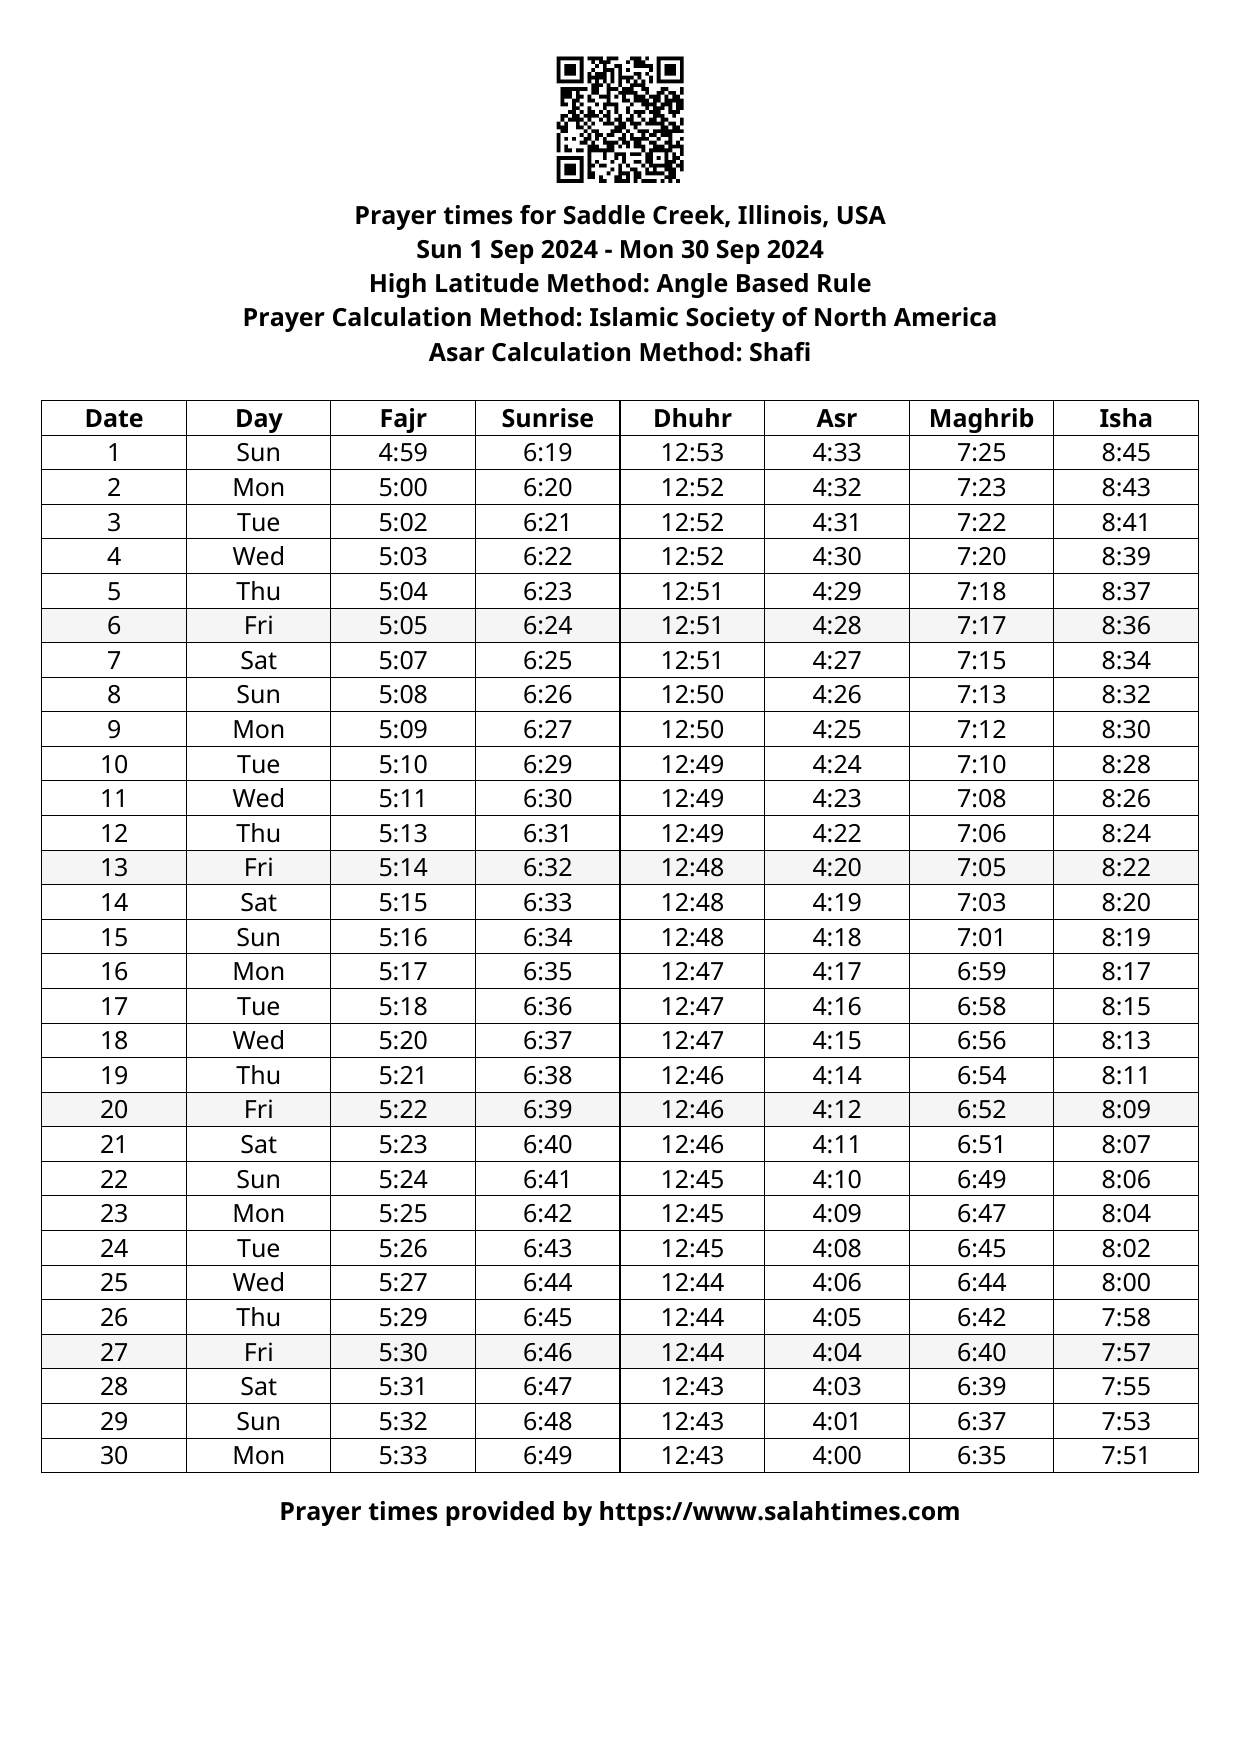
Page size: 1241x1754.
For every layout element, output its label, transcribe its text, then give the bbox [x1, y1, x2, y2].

table_cell 4:19 [765, 885, 909, 919]
table_cell 6 [42, 609, 186, 642]
table_cell 6:45 [910, 1231, 1053, 1264]
table_cell 6:26 [476, 678, 619, 711]
table_cell 8:34 [1054, 643, 1198, 677]
table_cell 7:25 [910, 436, 1053, 469]
table_cell 5:03 [331, 539, 475, 573]
table_cell 12:47 [621, 989, 764, 1022]
table_cell 4:29 [765, 574, 909, 607]
table_cell 12:47 [621, 1024, 764, 1057]
table_cell 12:51 [621, 609, 764, 642]
table_cell 8:43 [1054, 470, 1198, 504]
table_cell Wed [187, 539, 330, 573]
table_cell 6:58 [910, 989, 1053, 1022]
table_cell 7:18 [910, 574, 1053, 607]
table_cell 12:49 [621, 781, 764, 815]
table_cell 5:20 [331, 1024, 475, 1057]
table_cell Sun [187, 1162, 330, 1195]
table_cell 7:13 [910, 678, 1053, 711]
table_cell 5:04 [331, 574, 475, 607]
table_cell 5:11 [331, 781, 475, 815]
table_cell 6:19 [476, 436, 619, 469]
table_cell 12:51 [621, 643, 764, 677]
table_cell 5 [42, 574, 186, 607]
table_cell 4:06 [765, 1266, 909, 1299]
table_cell 6:44 [476, 1266, 619, 1299]
table_cell 4:20 [765, 851, 909, 884]
table_cell 5:32 [331, 1404, 475, 1437]
table_cell 4:28 [765, 609, 909, 642]
table_cell 12:53 [621, 436, 764, 469]
table_cell 14 [42, 885, 186, 919]
table_cell 7:53 [1054, 1404, 1198, 1437]
table_cell Mon [187, 470, 330, 504]
table_cell Sun [187, 1404, 330, 1437]
table_header Asr [765, 401, 909, 434]
table_cell 4:17 [765, 954, 909, 988]
table_cell 6:33 [476, 885, 619, 919]
table_cell 4:32 [765, 470, 909, 504]
table_cell 6:29 [476, 747, 619, 780]
table_cell Mon [187, 712, 330, 746]
table_cell Fri [187, 609, 330, 642]
table_cell 4:23 [765, 781, 909, 815]
table_cell 5:22 [331, 1093, 475, 1126]
table_cell 12:46 [621, 1093, 764, 1126]
table_cell 5:26 [331, 1231, 475, 1264]
table_cell 9 [42, 712, 186, 746]
table_cell 5:14 [331, 851, 475, 884]
table_cell 6:47 [476, 1369, 619, 1403]
table_cell 12:45 [621, 1162, 764, 1195]
table_cell 5:31 [331, 1369, 475, 1403]
table_cell 8:41 [1054, 505, 1198, 538]
table_cell 6:25 [476, 643, 619, 677]
table_cell Tue [187, 989, 330, 1022]
table_cell 4:59 [331, 436, 475, 469]
table_header Day [187, 401, 330, 434]
table_cell 4:18 [765, 920, 909, 953]
table_cell Wed [187, 781, 330, 815]
table_cell 12:46 [621, 1058, 764, 1092]
table_cell 5:17 [331, 954, 475, 988]
table_cell 6:52 [910, 1093, 1053, 1126]
table_cell Fri [187, 1335, 330, 1368]
table_cell 7:55 [1054, 1369, 1198, 1403]
table_cell 5:25 [331, 1196, 475, 1230]
table_cell 6:38 [476, 1058, 619, 1092]
table_cell 4:31 [765, 505, 909, 538]
table_cell 7:22 [910, 505, 1053, 538]
table_cell 6:43 [476, 1231, 619, 1264]
table_cell 8:07 [1054, 1127, 1198, 1161]
picture [542, 41, 699, 198]
table_cell 12:50 [621, 712, 764, 746]
text Prayer times provided by https://www.salahtimes.com [42, 1494, 1198, 1528]
table_cell 7:05 [910, 851, 1053, 884]
table_cell Thu [187, 816, 330, 849]
table_cell 8:22 [1054, 851, 1198, 884]
table_cell 5:33 [331, 1439, 475, 1472]
table_cell Tue [187, 747, 330, 780]
table_cell 20 [42, 1093, 186, 1126]
table_cell 5:02 [331, 505, 475, 538]
table_cell 7:57 [1054, 1335, 1198, 1368]
table_cell 5:13 [331, 816, 475, 849]
table_cell 12:47 [621, 954, 764, 988]
table_cell 5:10 [331, 747, 475, 780]
table_cell 7:58 [1054, 1300, 1198, 1334]
table_cell Sat [187, 1369, 330, 1403]
table_cell 8:11 [1054, 1058, 1198, 1092]
table_cell Sat [187, 1127, 330, 1161]
table_cell 4:26 [765, 678, 909, 711]
table_cell Mon [187, 1196, 330, 1230]
table_cell Mon [187, 1439, 330, 1472]
table_cell 6:42 [910, 1300, 1053, 1334]
table_cell 7:01 [910, 920, 1053, 953]
table_cell 5:08 [331, 678, 475, 711]
table_cell Mon [187, 954, 330, 988]
table_cell 8:13 [1054, 1024, 1198, 1057]
table_cell 12:44 [621, 1300, 764, 1334]
text High Latitude Method: Angle Based Rule [42, 266, 1198, 300]
table_cell 8:45 [1054, 436, 1198, 469]
table_cell 7 [42, 643, 186, 677]
table_cell 23 [42, 1196, 186, 1230]
table_cell 4:04 [765, 1335, 909, 1368]
table_cell 4:15 [765, 1024, 909, 1057]
table_cell 12:49 [621, 747, 764, 780]
table_cell 5:07 [331, 643, 475, 677]
table_cell 6:40 [910, 1335, 1053, 1368]
table_cell 8:20 [1054, 885, 1198, 919]
table_cell Thu [187, 574, 330, 607]
table_cell 13 [42, 851, 186, 884]
table_cell 21 [42, 1127, 186, 1161]
table_cell 5:09 [331, 712, 475, 746]
table_cell 6:31 [476, 816, 619, 849]
table_cell 22 [42, 1162, 186, 1195]
table_cell 12:51 [621, 574, 764, 607]
table_cell 12:44 [621, 1335, 764, 1368]
table_cell 12:46 [621, 1127, 764, 1161]
table_cell 6:56 [910, 1024, 1053, 1057]
table_cell 8:02 [1054, 1231, 1198, 1264]
table_cell 6:35 [910, 1439, 1053, 1472]
table_cell 8:30 [1054, 712, 1198, 746]
table_cell 18 [42, 1024, 186, 1057]
table_cell 5:21 [331, 1058, 475, 1092]
table_cell 4:11 [765, 1127, 909, 1161]
table_cell Sun [187, 920, 330, 953]
text Sun 1 Sep 2024 - Mon 30 Sep 2024 [42, 232, 1198, 266]
table_cell 4:01 [765, 1404, 909, 1437]
table_cell 7:17 [910, 609, 1053, 642]
table_cell 26 [42, 1300, 186, 1334]
table_cell 4:03 [765, 1369, 909, 1403]
table_cell 12:52 [621, 505, 764, 538]
table_cell 7:20 [910, 539, 1053, 573]
table_cell 27 [42, 1335, 186, 1368]
table_cell 5:29 [331, 1300, 475, 1334]
table_cell Thu [187, 1300, 330, 1334]
table_cell Wed [187, 1024, 330, 1057]
table_cell 6:36 [476, 989, 619, 1022]
table_cell 8:06 [1054, 1162, 1198, 1195]
table_cell 25 [42, 1266, 186, 1299]
text Prayer Calculation Method: Islamic Society of North America [42, 300, 1198, 334]
table_cell 8:39 [1054, 539, 1198, 573]
table_cell 2 [42, 470, 186, 504]
table_cell 5:30 [331, 1335, 475, 1368]
table_cell 12:44 [621, 1266, 764, 1299]
table_cell Tue [187, 505, 330, 538]
text Prayer times for Saddle Creek, Illinois, USA [42, 198, 1198, 232]
table_cell 6:30 [476, 781, 619, 815]
table_cell 12:45 [621, 1196, 764, 1230]
table_cell 6:49 [476, 1439, 619, 1472]
table_cell 8:19 [1054, 920, 1198, 953]
table_cell 6:27 [476, 712, 619, 746]
table_cell 4:10 [765, 1162, 909, 1195]
table_cell 5:15 [331, 885, 475, 919]
table_cell Sun [187, 678, 330, 711]
table_cell Thu [187, 1058, 330, 1092]
table_cell 8:04 [1054, 1196, 1198, 1230]
table_cell 6:23 [476, 574, 619, 607]
table_cell 12:48 [621, 920, 764, 953]
table_cell 5:23 [331, 1127, 475, 1161]
table_cell 6:48 [476, 1404, 619, 1437]
table_cell 7:15 [910, 643, 1053, 677]
table_cell 12:52 [621, 470, 764, 504]
table_cell 4:22 [765, 816, 909, 849]
table_cell Sun [187, 436, 330, 469]
table_cell 4:30 [765, 539, 909, 573]
table_cell 30 [42, 1439, 186, 1472]
table_cell 4:12 [765, 1093, 909, 1126]
table_cell 6:20 [476, 470, 619, 504]
table_cell 12:43 [621, 1404, 764, 1437]
table_cell 6:21 [476, 505, 619, 538]
table_cell 11 [42, 781, 186, 815]
table_cell 12:48 [621, 851, 764, 884]
table_cell 8:37 [1054, 574, 1198, 607]
table_cell 7:12 [910, 712, 1053, 746]
table_cell 4:24 [765, 747, 909, 780]
table_cell 6:41 [476, 1162, 619, 1195]
table_cell 5:16 [331, 920, 475, 953]
table_cell 10 [42, 747, 186, 780]
table_header Date [42, 401, 186, 434]
table_cell 16 [42, 954, 186, 988]
table_cell Tue [187, 1231, 330, 1264]
table_cell 6:42 [476, 1196, 619, 1230]
table_cell 4:05 [765, 1300, 909, 1334]
table_cell 6:45 [476, 1300, 619, 1334]
table_cell 5:00 [331, 470, 475, 504]
table_cell 12:48 [621, 885, 764, 919]
table_cell 12:49 [621, 816, 764, 849]
table_cell 6:49 [910, 1162, 1053, 1195]
table_cell 3 [42, 505, 186, 538]
table_cell Wed [187, 1266, 330, 1299]
table_cell 8:26 [1054, 781, 1198, 815]
table_cell 7:08 [910, 781, 1053, 815]
table_cell 24 [42, 1231, 186, 1264]
table_cell 4:16 [765, 989, 909, 1022]
table_cell 8:36 [1054, 609, 1198, 642]
table_cell 4:08 [765, 1231, 909, 1264]
table_cell 7:10 [910, 747, 1053, 780]
table_cell 6:40 [476, 1127, 619, 1161]
table_cell 4:25 [765, 712, 909, 746]
table_cell 12:43 [621, 1439, 764, 1472]
table_cell 4:33 [765, 436, 909, 469]
table_cell 6:39 [910, 1369, 1053, 1403]
table_cell 6:47 [910, 1196, 1053, 1230]
table_cell 6:34 [476, 920, 619, 953]
table_cell 7:51 [1054, 1439, 1198, 1472]
table_cell 8:28 [1054, 747, 1198, 780]
table_cell 4:09 [765, 1196, 909, 1230]
table_cell Sat [187, 643, 330, 677]
table_header Maghrib [910, 401, 1053, 434]
table_cell 6:35 [476, 954, 619, 988]
table_cell 4:00 [765, 1439, 909, 1472]
table_cell 6:32 [476, 851, 619, 884]
table_cell 7:06 [910, 816, 1053, 849]
table_cell 8:17 [1054, 954, 1198, 988]
text Asar Calculation Method: Shafi [42, 334, 1198, 368]
table_cell Sat [187, 885, 330, 919]
table_cell 6:37 [910, 1404, 1053, 1437]
table_cell Fri [187, 1093, 330, 1126]
table_header Isha [1054, 401, 1198, 434]
table_cell 8:15 [1054, 989, 1198, 1022]
table_cell 4 [42, 539, 186, 573]
table_cell 8:24 [1054, 816, 1198, 849]
table_cell 6:46 [476, 1335, 619, 1368]
table_cell 29 [42, 1404, 186, 1437]
table_cell 6:39 [476, 1093, 619, 1126]
table_header Sunrise [476, 401, 619, 434]
table_cell 7:23 [910, 470, 1053, 504]
table_cell 12 [42, 816, 186, 849]
table_cell 12:45 [621, 1231, 764, 1264]
table_cell 17 [42, 989, 186, 1022]
table_cell 4:14 [765, 1058, 909, 1092]
table_cell 8 [42, 678, 186, 711]
table_header Dhuhr [621, 401, 764, 434]
table_cell 5:05 [331, 609, 475, 642]
table_cell 12:52 [621, 539, 764, 573]
table_cell 6:51 [910, 1127, 1053, 1161]
table_cell 6:37 [476, 1024, 619, 1057]
table_cell 5:27 [331, 1266, 475, 1299]
table_header Fajr [331, 401, 475, 434]
table_cell 19 [42, 1058, 186, 1092]
table_cell 1 [42, 436, 186, 469]
table_cell 28 [42, 1369, 186, 1403]
table_cell 7:03 [910, 885, 1053, 919]
table_cell 5:24 [331, 1162, 475, 1195]
table_cell 5:18 [331, 989, 475, 1022]
table_cell 6:22 [476, 539, 619, 573]
table_cell 6:24 [476, 609, 619, 642]
table_cell 8:09 [1054, 1093, 1198, 1126]
table_cell 8:32 [1054, 678, 1198, 711]
table_cell 6:54 [910, 1058, 1053, 1092]
table_cell 12:50 [621, 678, 764, 711]
table_cell 8:00 [1054, 1266, 1198, 1299]
table_cell 12:43 [621, 1369, 764, 1403]
table_cell 4:27 [765, 643, 909, 677]
table_cell 15 [42, 920, 186, 953]
table_cell 6:59 [910, 954, 1053, 988]
table_cell 6:44 [910, 1266, 1053, 1299]
table_cell Fri [187, 851, 330, 884]
